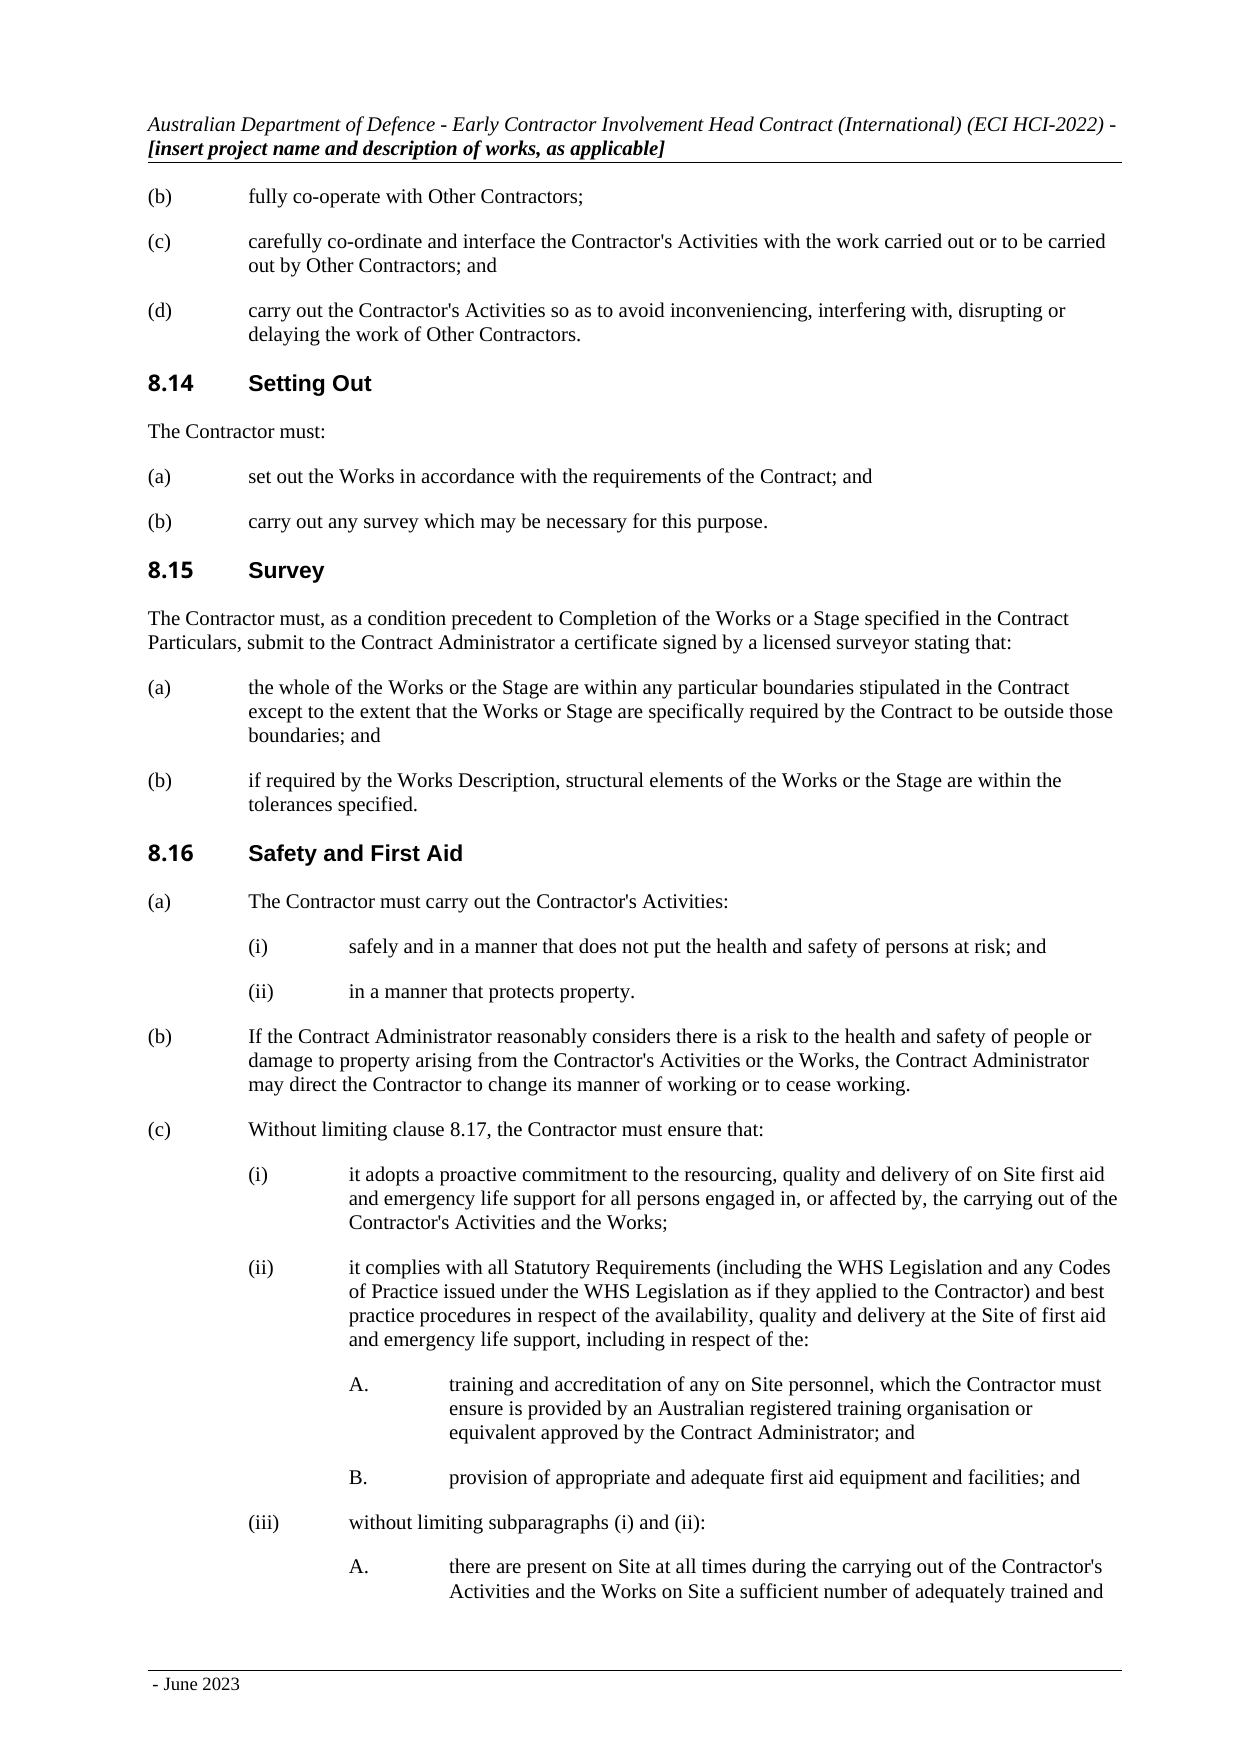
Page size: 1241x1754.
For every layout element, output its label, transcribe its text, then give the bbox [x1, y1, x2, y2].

text The Contractor must: [148, 419, 1122, 443]
subtitle it complies with all Statutory Requirements (including the WHS Legislation and any Codes of Practice issued under the WHS Legislation as if they applied to the Contractor) and best practice procedures in respect of the availability, quality and delivery at the Site of first aid and emergency life support, including in respect of the: [248, 1254, 1122, 1351]
subtitle carry out any survey which may be necessary for this purpose. [148, 509, 1122, 533]
subtitle Safety and First Aid [148, 837, 1122, 868]
subtitle without limiting subparagraphs (i) and (ii): [248, 1509, 1122, 1534]
subtitle it adopts a proactive commitment to the resourcing, quality and delivery of on Site first aid and emergency life support for all persons engaged in, or affected by, the carrying out of the Contractor's Activities and the Works; [248, 1162, 1122, 1234]
text The Contractor must, as a condition precedent to Completion of the Works or a Stage specified in the Contract Particulars, submit to the Contract Administrator a certificate signed by a licensed surveyor stating that: [148, 606, 1122, 654]
subtitle Setting Out [148, 367, 1122, 398]
subtitle training and accreditation of any on Site personnel, which the Contractor must ensure is provided by an Australian registered training organisation or equivalent approved by the Contract Administrator; and [348, 1372, 1122, 1444]
subtitle in a manner that protects property. [248, 979, 1122, 1003]
subtitle set out the Works in accordance with the requirements of the Contract; and [148, 464, 1122, 488]
subtitle If the Contract Administrator reasonably considers there is a risk to the health and safety of people or damage to property arising from the Contractor's Activities or the Works, the Contract Administrator may direct the Contractor to change its manner of working or to cease working. [148, 1024, 1122, 1096]
subtitle provision of appropriate and adequate first aid equipment and facilities; and [348, 1465, 1122, 1489]
subtitle safely and in a manner that does not put the health and safety of persons at risk; and [248, 934, 1122, 958]
subtitle if required by the Works Description, structural elements of the Works or the Stage are within the tolerances specified. [148, 768, 1122, 816]
subtitle Survey [148, 554, 1122, 585]
subtitle fully co-operate with Other Contractors; [148, 184, 1122, 208]
subtitle The Contractor must carry out the Contractor's Activities: [148, 889, 1122, 913]
subtitle the whole of the Works or the Stage are within any particular boundaries stipulated in the Contract except to the extent that the Works or Stage are specifically required by the Contract to be outside those boundaries; and [148, 675, 1122, 747]
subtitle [348, 1554, 1122, 1603]
subtitle Without limiting clause 8.17, the Contractor must ensure that: [148, 1117, 1122, 1141]
subtitle carry out the Contractor's Activities so as to avoid inconveniencing, interfering with, disrupting or delaying the work of Other Contractors. [148, 298, 1122, 346]
subtitle carefully co-ordinate and interface the Contractor's Activities with the work carried out or to be carried out by Other Contractors; and [148, 229, 1122, 277]
